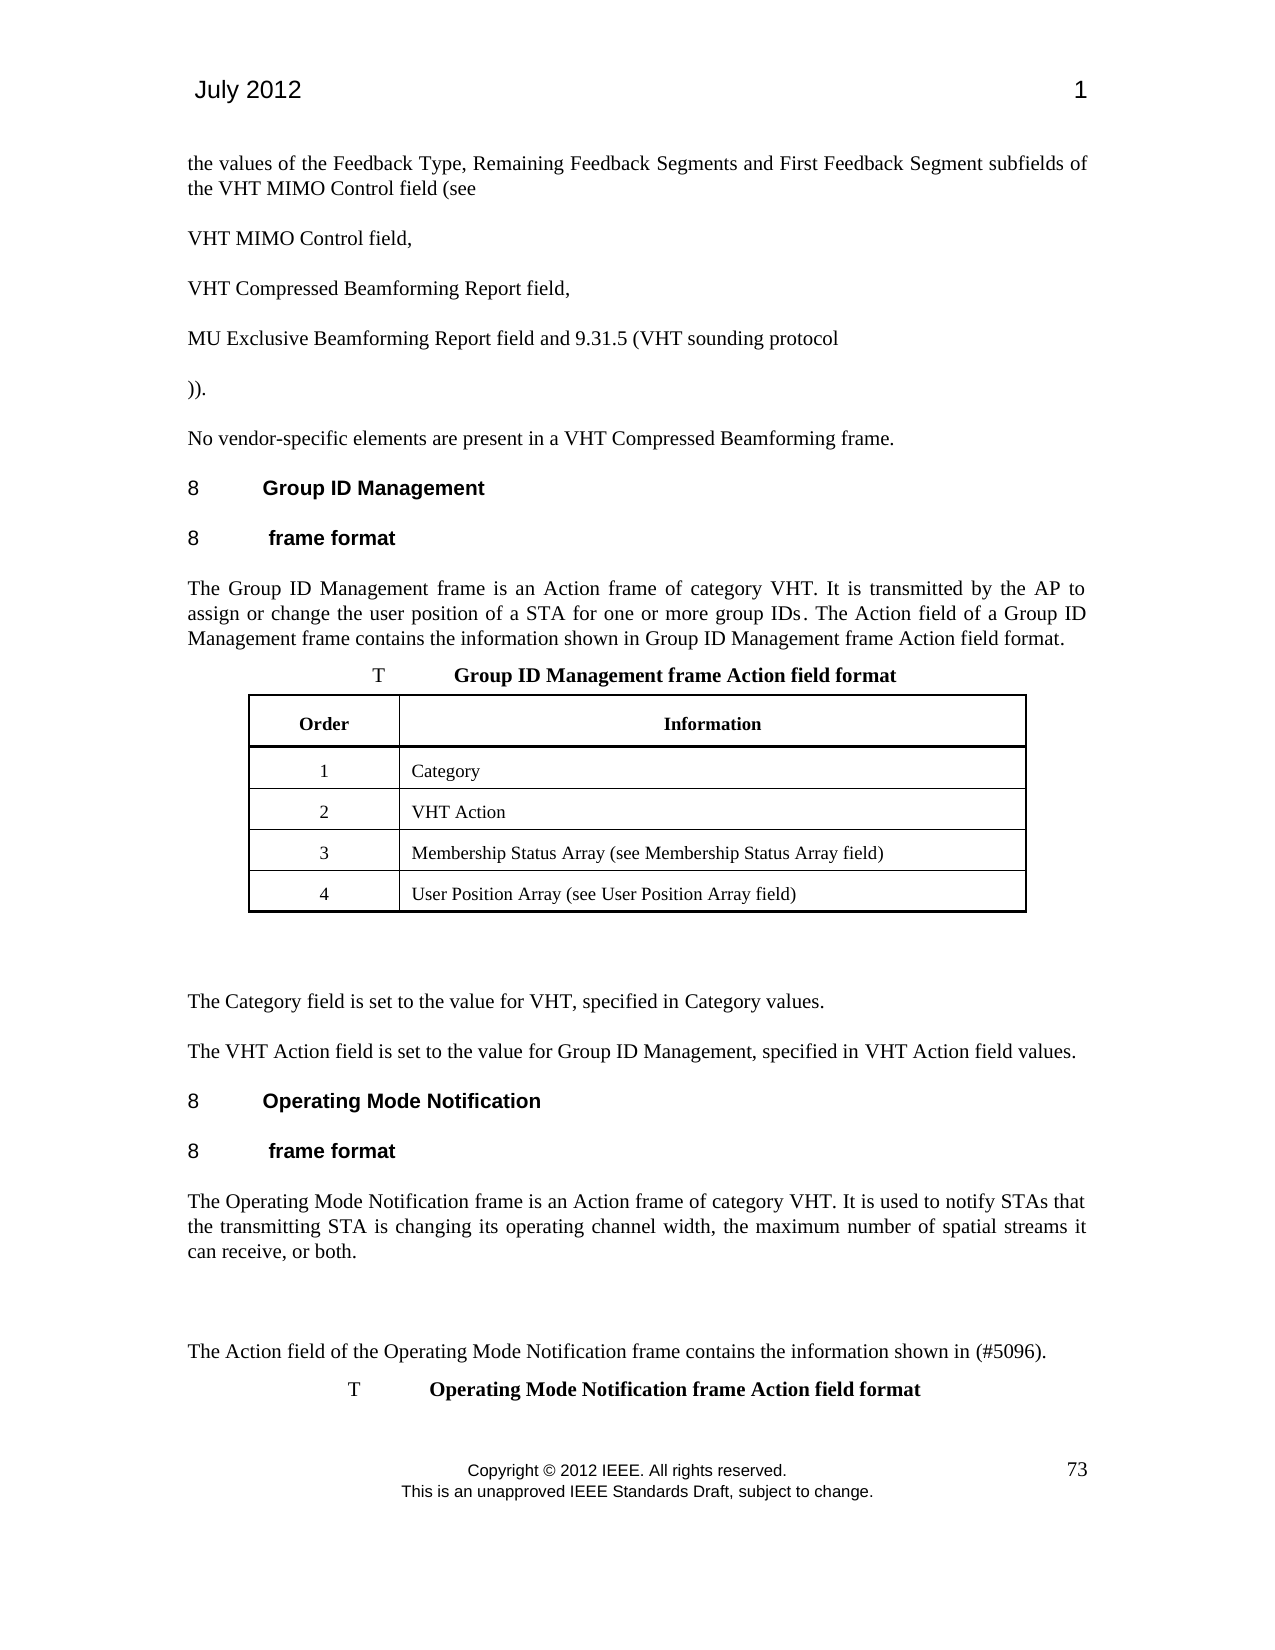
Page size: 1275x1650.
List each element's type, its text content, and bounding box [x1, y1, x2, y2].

list frame format [187, 1138, 1087, 1163]
text The Group ID Management frame is an Action frame of category VHT. It is transmitted by the AP to assign or change the user position of a STA for one or more group IDs(#4829). The Action field of a Group ID Management frame contains the information shown in Table 8-281aj (Group ID Management frame Action field format). [187, 575, 1087, 650]
table_header Group ID Management frame Action field format [249, 650, 1026, 694]
text The Category field is set to the value for VHT, specified in Table 8-38 (Category values). [187, 988, 1087, 1013]
list frame format [187, 525, 1087, 550]
text The VHT Action field is set to the value for Group ID Management, specified in Table 8-281ah (VHT Action field values). [187, 1038, 1087, 1063]
table_cell 4 [250, 871, 399, 910]
text The Action field of the (#5096)Operating Mode Notification frame contains the information shown in Table 8-281ak (Operating Mode Notification frame Action field format). [187, 1338, 1087, 1363]
table_cell VHT Action [400, 789, 1025, 829]
text ), 8.4.1.49 (MU Exclusive Beamforming Report field [187, 275, 1087, 300]
list Group ID Management [187, 475, 1087, 500]
table_cell 3 [250, 830, 399, 869]
table_cell Membership Status Array (see 8.4.1.51 (Membership Status Array field)) [400, 830, 1025, 869]
text No vendor-specific elements are present in a VHT Compressed Beamforming frame.(#4783) [187, 425, 1087, 450]
table_cell Order [250, 696, 399, 745]
table_cell Information [400, 696, 1025, 745]
table_cell 1 [250, 748, 399, 788]
text The (#5096)Operating Mode Notification frame is an Action frame of category VHT. It is used to notify STAs that the transmitting STA is changing its operating channel width, the maximum number of spatial streams it can receive, or both.(#4355) [187, 1188, 1087, 1263]
table_header (#5096)Operating Mode Notification frame Action field format [249, 1363, 1026, 1407]
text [187, 150, 1087, 200]
text ), 8.4.1.48 (VHT Compressed Beamforming Report field [187, 225, 1087, 250]
table_cell User Position Array (see 8.4.1.52 (User Position Array field)) [400, 871, 1025, 910]
text )).(#4667) [187, 375, 1087, 400]
table_cell Category [400, 748, 1025, 788]
list (#5096)Operating Mode Notification [187, 1088, 1087, 1113]
table_cell 2 [250, 789, 399, 829]
text ) and 9.31.5 (VHT sounding protocol [187, 325, 1087, 350]
